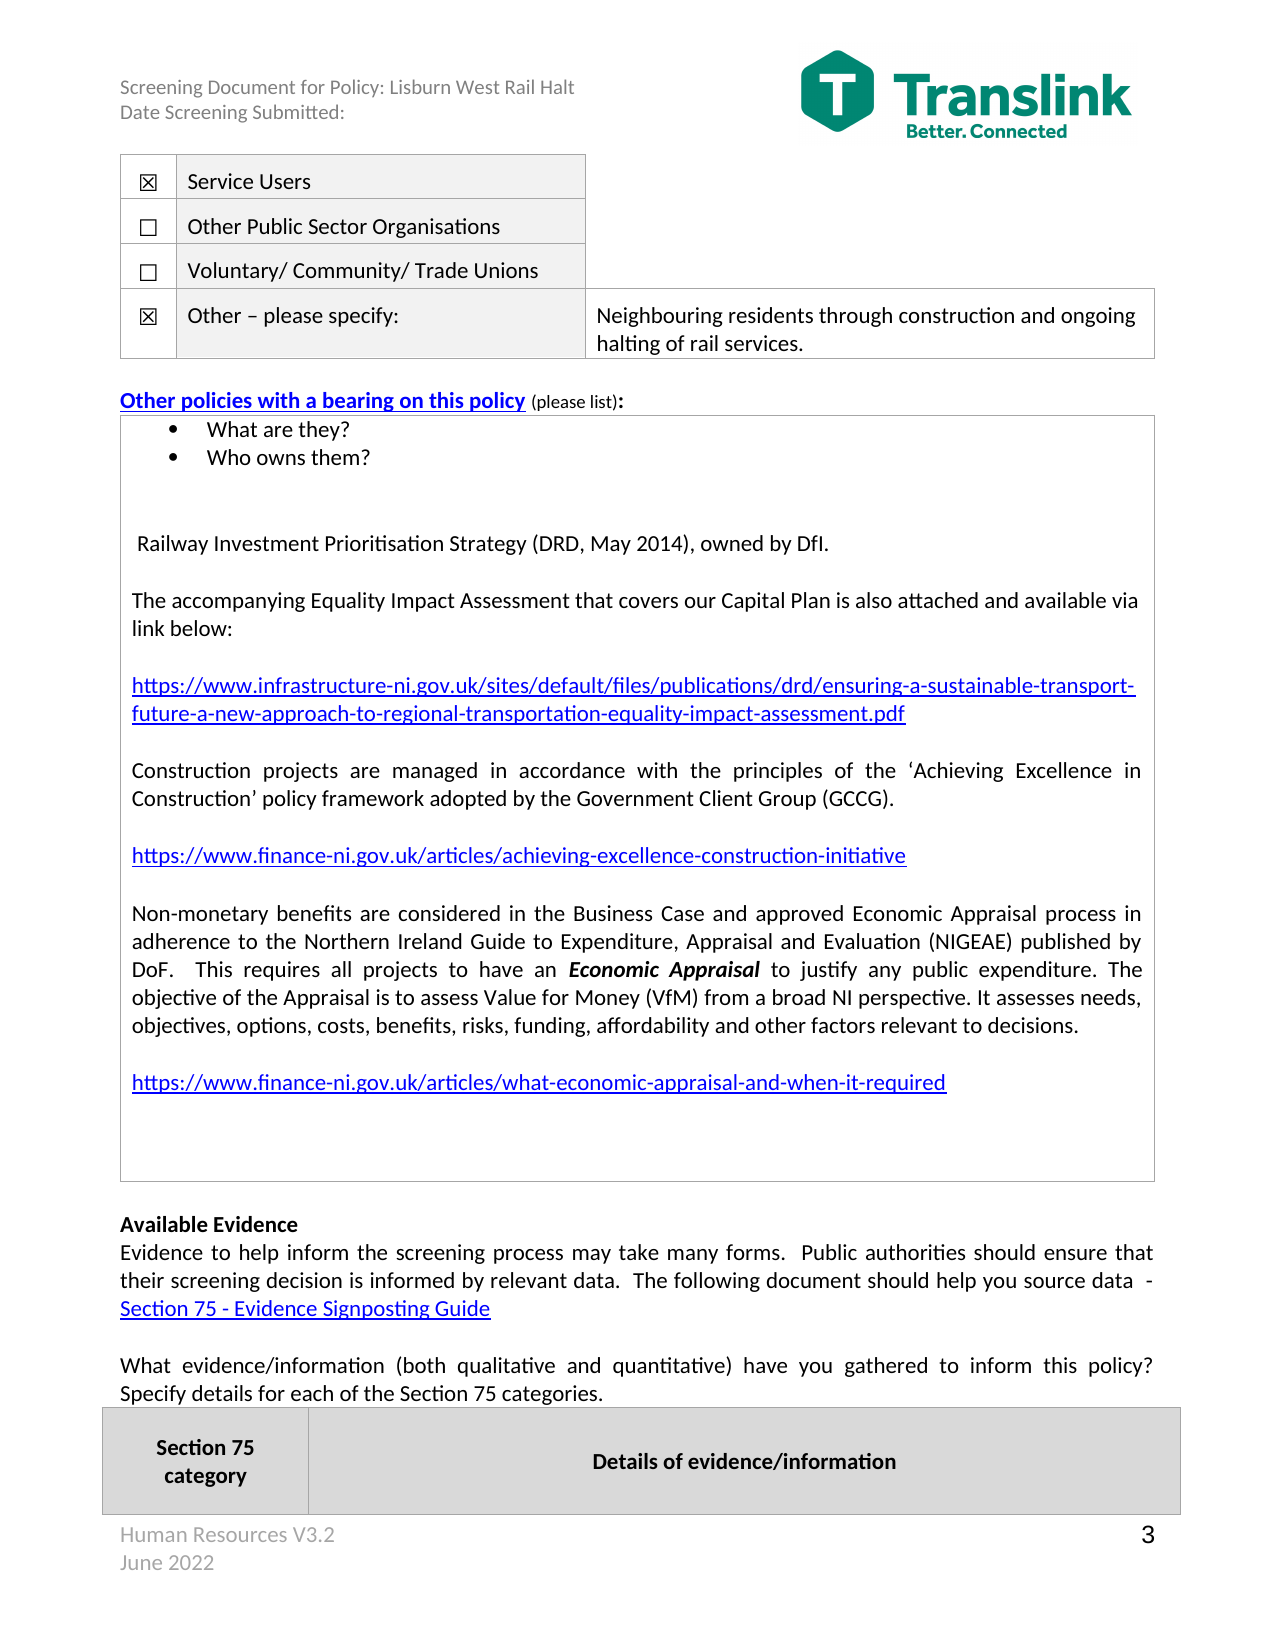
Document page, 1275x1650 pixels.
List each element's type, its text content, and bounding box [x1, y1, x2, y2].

table_cell Service Users [177, 155, 585, 198]
text Available Evidence [120, 1210, 1155, 1238]
subtitle Other policies with a bearing on this policy (please list): [120, 386, 1155, 414]
table_cell Voluntary/ Community/ Trade Unions [177, 244, 585, 288]
table_cell Other Public Sector Organisations [177, 199, 585, 243]
table_header What are they? Who owns them? Railway Investment Prioritisation Strategy (DRD, May 2014), owned by DfI. The accompanying Equality Impact Assessment that covers our Capital Plan is also attached and available via link below: https://www.infrastructure-ni.gov.uk/sites/default/files/publications/drd/ensuring-a-sustainable-transport-future-a-new-approach-to-regional-transportation-equality-impact-assessment.pdf Construction projects are managed in accordance with the principles of the ‘Achieving Excellence in Construction’ policy framework adopted by the Government Client Group (GCCG). https://www.finance-ni.gov.uk/articles/achieving-excellence-construction-initiative Non-monetary benefits are considered in the Business Case and approved Economic Appraisal process in adherence to the Northern Ireland Guide to Expenditure, Appraisal and Evaluation (NIGEAE) published by DoF. This requires all projects to have an Economic Appraisal to justify any public expenditure. The objective of the Appraisal is to assess Value for Money (VfM) from a broad NI perspective. It assesses needs, objectives, options, costs, benefits, risks, funding, affordability and other factors relevant to decisions. https://www.finance-ni.gov.uk/articles/what-economic-appraisal-and-when-it-required [121, 416, 1154, 1181]
table_header Details of evidence/information [309, 1408, 1180, 1514]
picture [797, 42, 1138, 146]
table_cell Other – please specify: [177, 289, 585, 357]
table_header Section 75 category [103, 1408, 308, 1514]
text Evidence to help inform the screening process may take many forms. Public authorities should ensure that their screening decision is informed by relevant data. The following document should help you source data - Section 75 - Evidence Signposting Guide [120, 1238, 1155, 1322]
text What evidence/information (both qualitative and quantitative) have you gathered to inform this policy? Specify details for each of the Section 75 categories. [120, 1351, 1155, 1407]
table_cell Neighbouring residents through construction and ongoing halting of rail services. [586, 289, 1154, 357]
